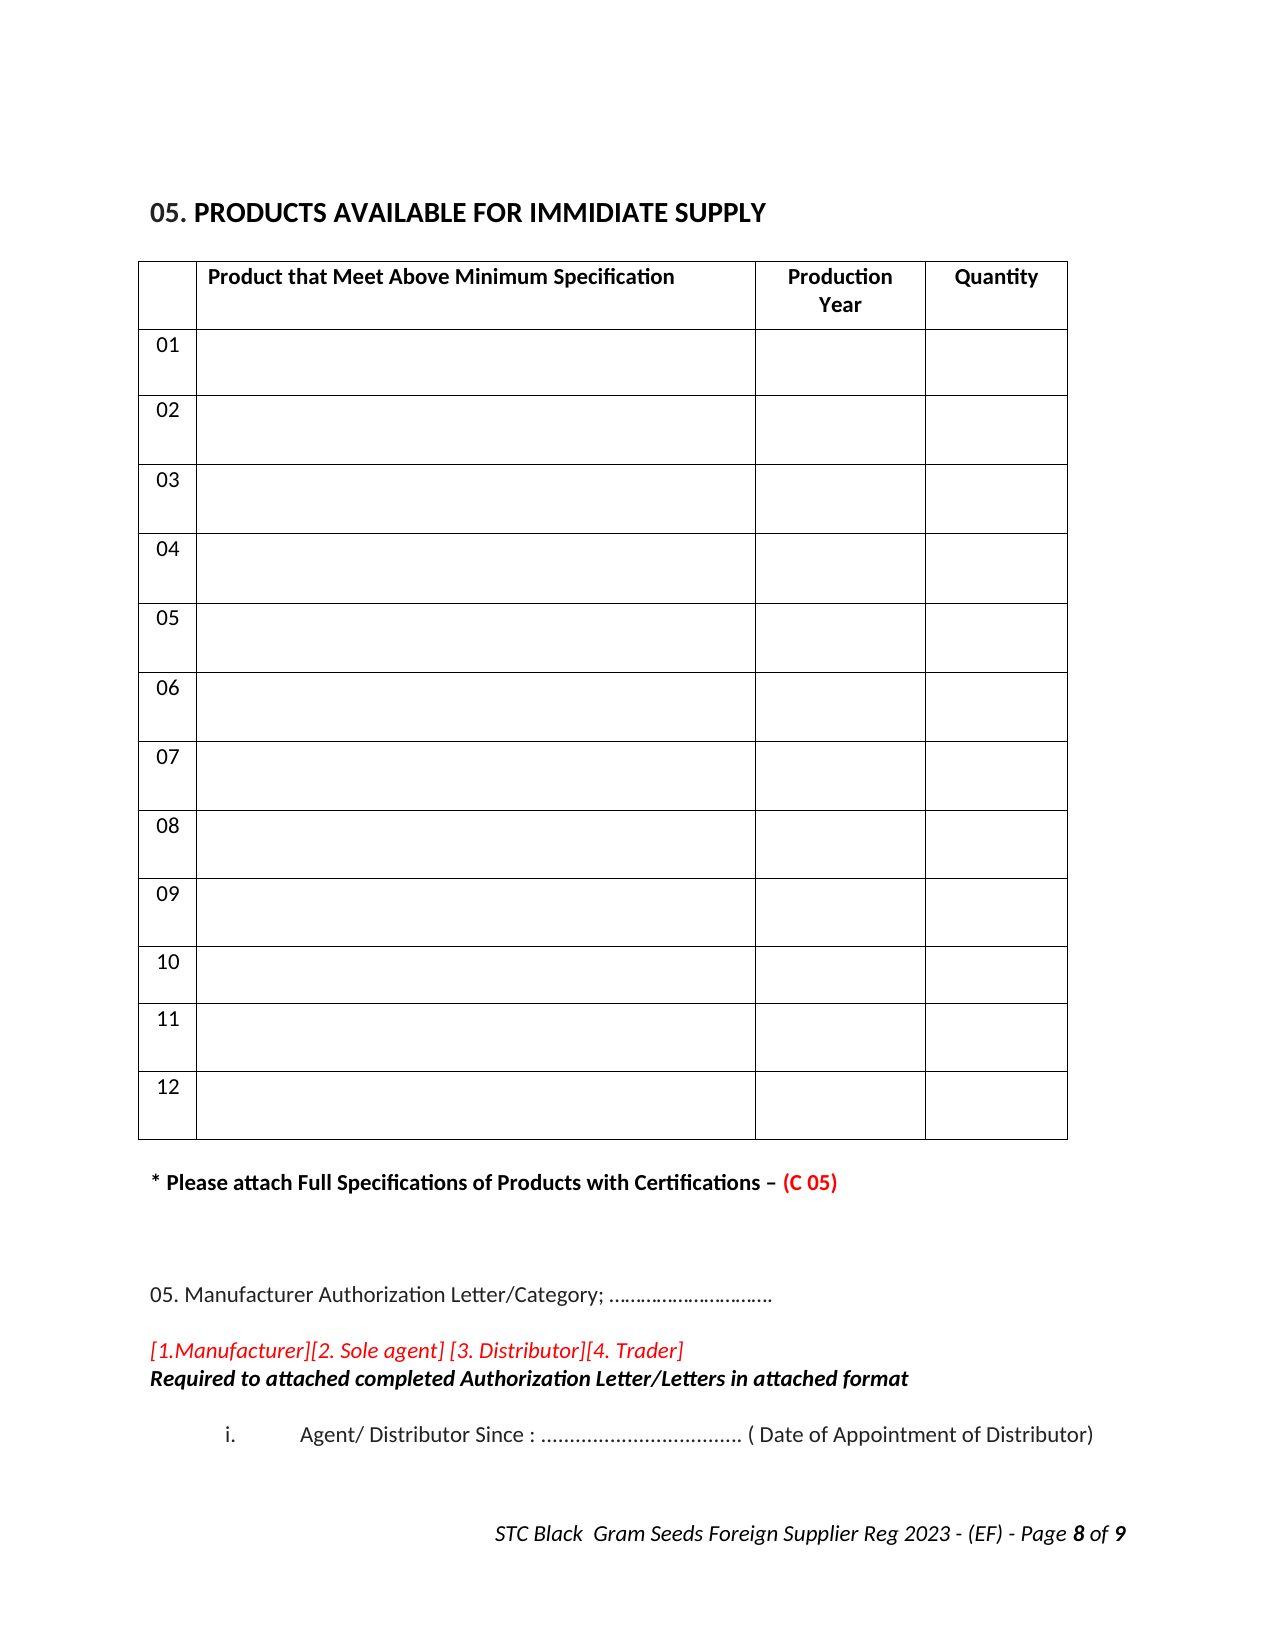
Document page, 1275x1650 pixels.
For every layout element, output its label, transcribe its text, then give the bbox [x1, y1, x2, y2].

table_cell 01 [139, 330, 196, 394]
table_cell [926, 947, 1067, 1003]
table_cell [756, 811, 925, 878]
table_header Quantity [926, 262, 1067, 329]
table_cell 12 [139, 1072, 196, 1139]
table_header [139, 262, 196, 329]
table_cell [756, 947, 925, 1003]
table_cell [756, 1072, 925, 1139]
table_cell [756, 396, 925, 464]
table_cell [197, 742, 755, 810]
table_header Product that Meet Above Minimum Specification [197, 262, 755, 329]
table_cell 02 [139, 396, 196, 464]
table_cell [926, 879, 1067, 946]
table_cell 04 [139, 534, 196, 602]
table_cell 08 [139, 811, 196, 878]
table_cell [756, 465, 925, 533]
table_cell [926, 1072, 1067, 1139]
table_cell [197, 673, 755, 741]
table_cell [926, 1004, 1067, 1071]
text Required to attached completed Authorization Letter/Letters in attached format [150, 1364, 1125, 1392]
table_cell [926, 534, 1067, 602]
table_cell [197, 947, 755, 1003]
table_cell [197, 465, 755, 533]
table_cell 10 [139, 947, 196, 1003]
table_cell [197, 604, 755, 672]
text 05. PRODUCTS Available for Immidiate SUPPLY [150, 194, 1125, 229]
table_cell [926, 673, 1067, 741]
table_cell [197, 396, 755, 464]
table_cell [926, 465, 1067, 533]
table_cell 03 [139, 465, 196, 533]
table_cell [756, 604, 925, 672]
list Agent/ Distributor Since : ................................... ( Date of Appointment of Distributor) [225, 1421, 1125, 1448]
table_cell [756, 1004, 925, 1071]
table_cell [756, 742, 925, 810]
table_cell [756, 534, 925, 602]
table_cell 05 [139, 604, 196, 672]
table_cell [197, 811, 755, 878]
table_cell 11 [139, 1004, 196, 1071]
table_cell [756, 330, 925, 394]
table_cell [926, 396, 1067, 464]
table_cell [926, 742, 1067, 810]
table_cell 07 [139, 742, 196, 810]
table_cell [926, 330, 1067, 394]
table_cell [197, 1072, 755, 1139]
text 05. Manufacturer Authorization Letter/Category; …………………………. [150, 1280, 1125, 1308]
table_cell [756, 879, 925, 946]
table_cell [756, 673, 925, 741]
table_cell [197, 330, 755, 394]
table_cell [926, 811, 1067, 878]
table_cell [197, 534, 755, 602]
table_cell 09 [139, 879, 196, 946]
table_header Production Year [756, 262, 925, 329]
table_cell [197, 879, 755, 946]
table_cell 06 [139, 673, 196, 741]
table_cell [926, 604, 1067, 672]
text [1.Manufacturer][2. Sole agent] [3. Distributor][4. Trader] [150, 1336, 1125, 1364]
text * Please attach Full Specifications of Products with Certifications – (C 05) [150, 1168, 1125, 1196]
table_cell [197, 1004, 755, 1071]
